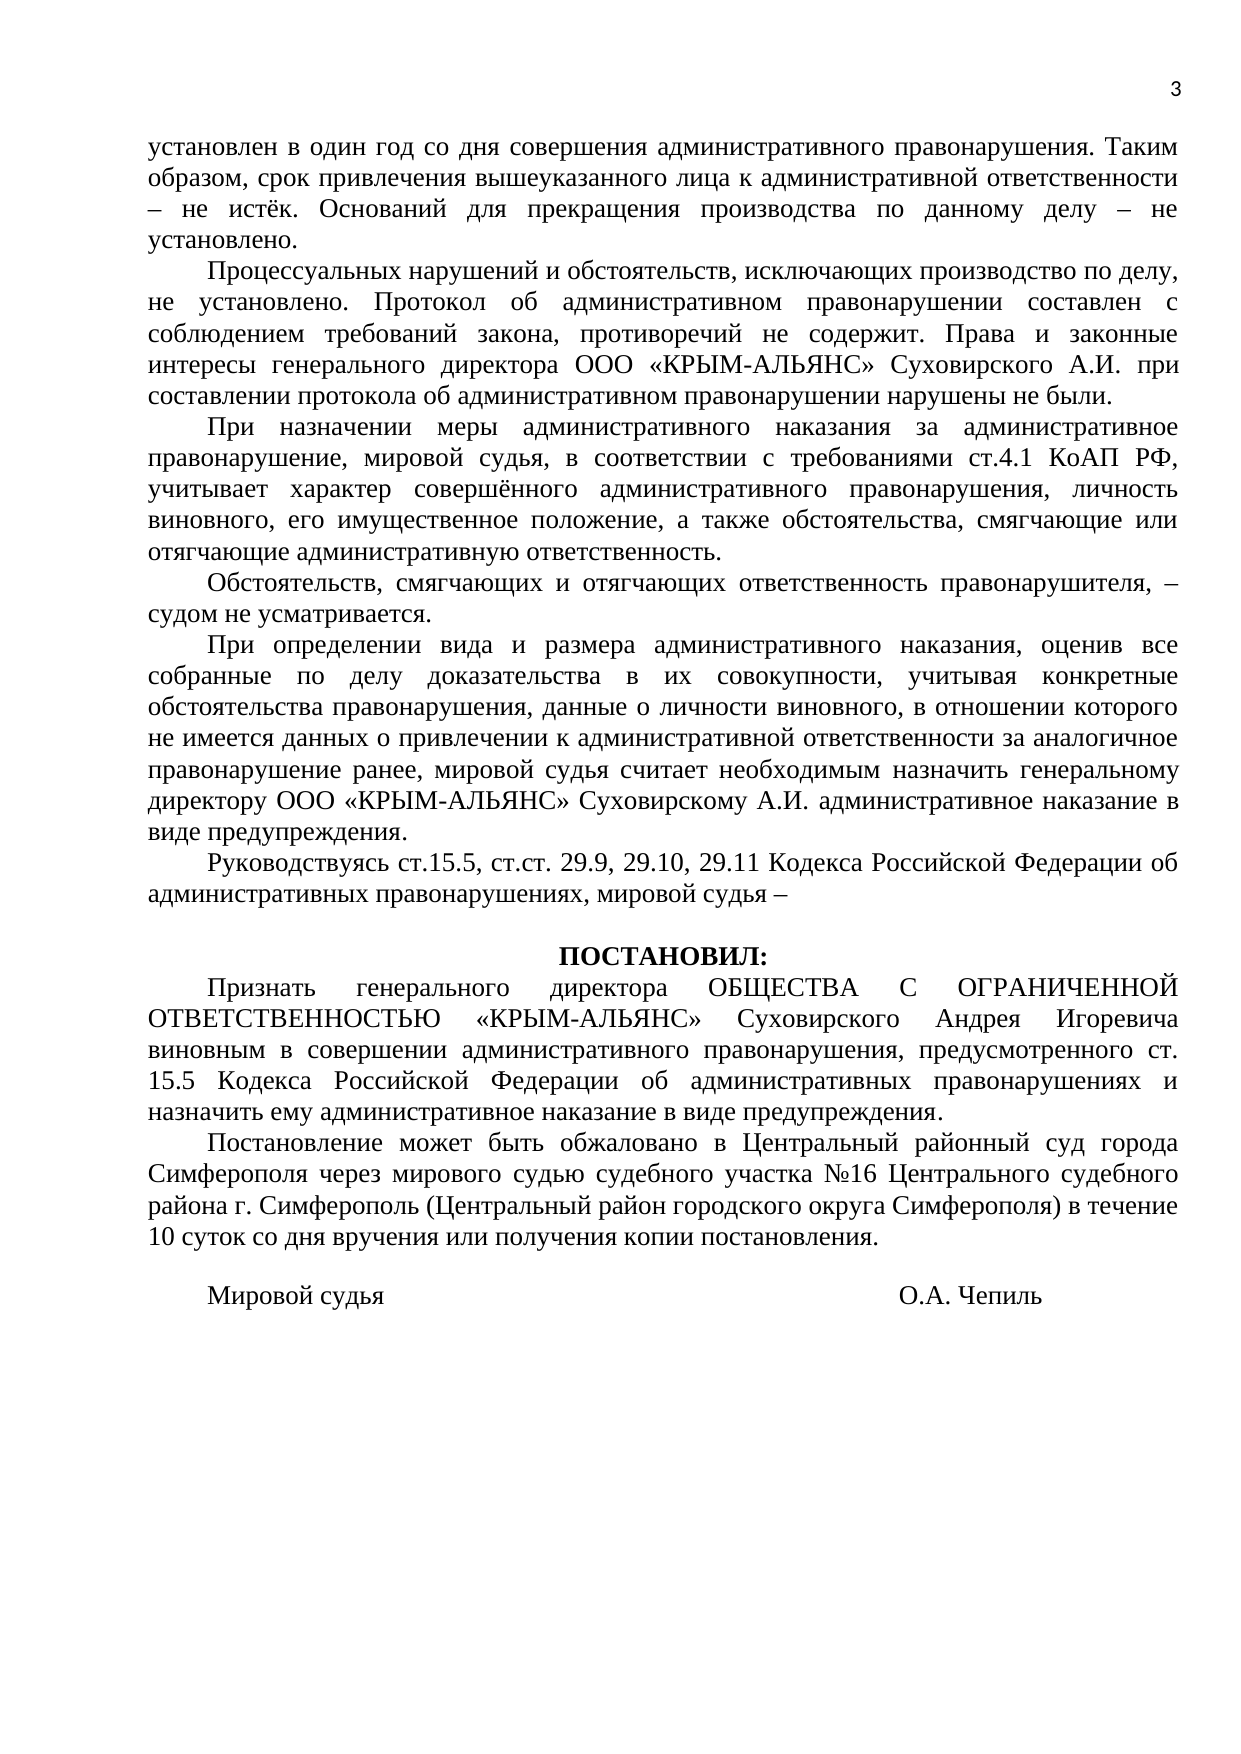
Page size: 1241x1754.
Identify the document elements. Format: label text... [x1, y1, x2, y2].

text Постановление может быть обжаловано в Центральный районный суд города Симферополя через мирового судью судебного участка №16 Центрального судебного района г. Симферополь (Центральный район городского округа Симферополя) в течение 10 суток со дня вручения или получения копии постановления. [148, 1126, 1179, 1251]
text Руководствуясь ст.15.5, ст.ст. 29.9, 29.10, 29.11 Кодекса Российской Федерации об административных правонарушениях, мировой судья – [148, 846, 1179, 908]
text При определении вида и размера административного наказания, оценив все собранные по делу доказательства в их совокупности, учитывая конкретные обстоятельства правонарушения, данные о личности виновного, в отношении которого не имеется данных о привлечении к административной ответственности за аналогичное правонарушение ранее, мировой судья считает необходимым назначить генеральному директору ООО «КРЫМ-АЛЬЯНС» Суховирскому А.И. административное наказание в виде предупреждения. [148, 628, 1179, 846]
text При назначении меры административного наказания за административное правонарушение, мировой судья, в соответствии с требованиями ст.4.1 КоАП РФ, учитывает характер совершённого административного правонарушения, личность виновного, его имущественное положение, а также обстоятельства, смягчающие или отягчающие административную ответственность. [148, 410, 1179, 566]
text Обстоятельств, смягчающих и отягчающих ответственность правонарушителя, – судом не усматривается. [148, 566, 1179, 628]
text Процессуальных нарушений и обстоятельств, исключающих производство по делу, не установлено. Протокол об административном правонарушении составлен с соблюдением требований закона, противоречий не содержит. Права и законные интересы генерального директора ООО «КРЫМ-АЛЬЯНС» Суховирского А.И. при составлении протокола об административном правонарушении нарушены не были. [148, 254, 1179, 410]
text Признать генерального директора ОБЩЕСТВА С ОГРАНИЧЕННОЙ ОТВЕТСТВЕННОСТЬЮ «КРЫМ-АЛЬЯНС» Суховирского Андрея Игоревича виновным в совершении административного правонарушения, предусмотренного ст. 15.5 Кодекса Российской Федерации об административных правонарушениях и назначить ему административное наказание в виде предупреждения. [148, 971, 1179, 1126]
text Мировой судья О.А. Чепиль [148, 1279, 1179, 1310]
text ПОСТАНОВИЛ: [118, 939, 1179, 971]
